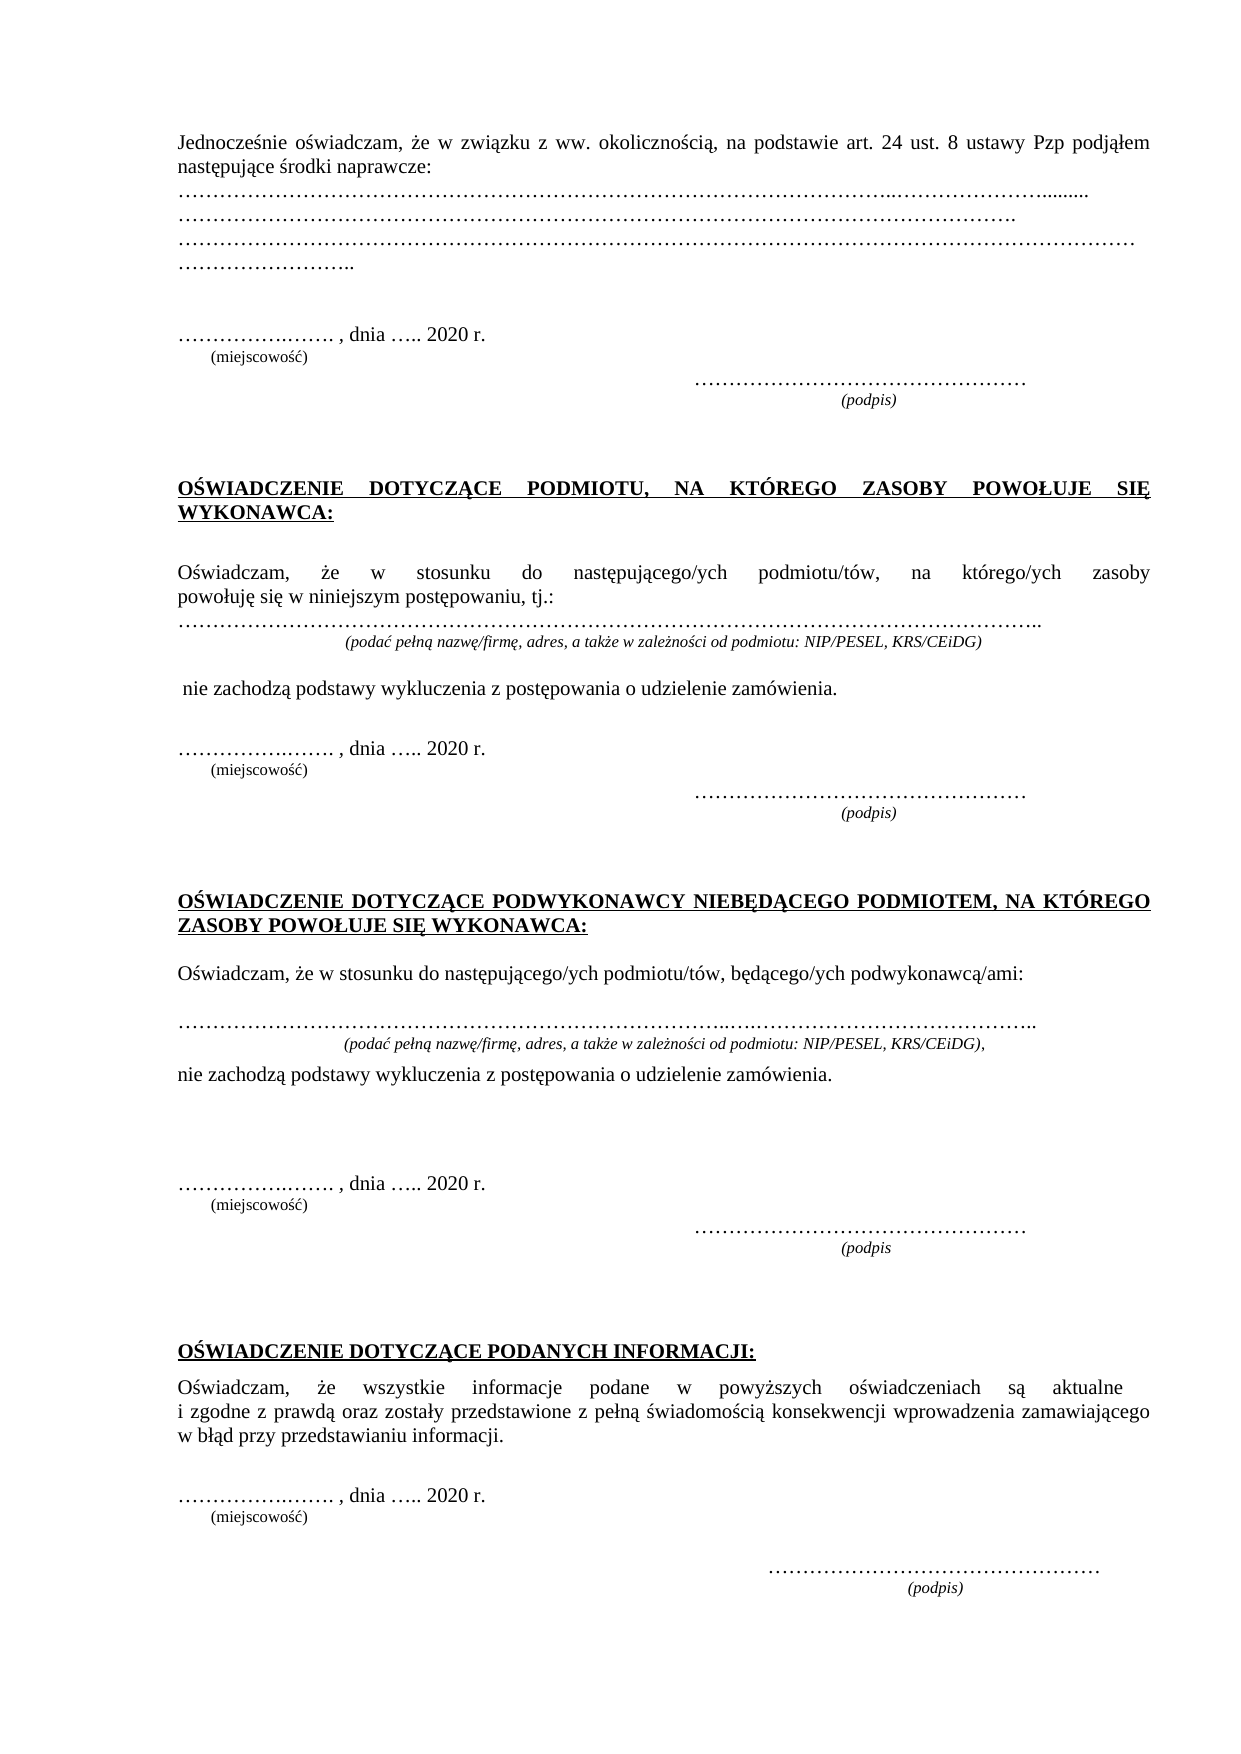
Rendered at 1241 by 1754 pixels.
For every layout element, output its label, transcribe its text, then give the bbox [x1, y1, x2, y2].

text (podpis [767, 1238, 1152, 1257]
text nie zachodzą podstawy wykluczenia z postępowania o udzielenie zamówienia. [177, 1062, 1152, 1086]
text OŚWIADCZENIE DOTYCZĄCE PODANYCH INFORMACJI: [177, 1338, 1152, 1363]
text (podpis) [767, 1578, 1152, 1597]
text Oświadczam, że wszystkie informacje podane w powyższych oświadczeniach są aktualne i zgodne z prawdą oraz zostały przedstawione z pełną świadomością konsekwencji wprowadzenia zamawiającego w błąd przy przedstawianiu informacji. [177, 1374, 1152, 1447]
text Jednocześnie oświadczam, że w związku z ww. okolicznością, na podstawie art. 24 ust. 8 ustawy Pzp podjąłem następujące środki naprawcze: [177, 130, 1152, 178]
text (podpis) [767, 390, 1152, 409]
text …………….……. , dnia ….. 2020 r. [177, 322, 1152, 346]
text OŚWIADCZENIE DOTYCZĄCE PODMIOTU, NA KTÓREGO ZASOBY POWOŁUJE SIĘ WYKONAWCA: [177, 476, 1152, 524]
text (podać pełną nazwę/firmę, adres, a także w zależności od podmiotu: NIP/PESEL, KRS/CEiDG) [177, 632, 1152, 651]
text Oświadczam, że w stosunku do następującego/ych podmiotu/tów, na którego/ych zasoby powołuję się w niniejszym postępowaniu, tj.: [177, 560, 1152, 608]
text Oświadczam, że w stosunku do następującego/ych podmiotu/tów, będącego/ych podwykonawcą/ami: [177, 961, 1152, 985]
text …………….……. , dnia ….. 2020 r. [177, 1170, 1152, 1194]
text …………….……. , dnia ….. 2020 r. [177, 736, 1152, 760]
text (podpis) [767, 803, 1152, 822]
text nie zachodzą podstawy wykluczenia z postępowania o udzielenie zamówienia. [177, 676, 1152, 699]
text ………………………………………… [693, 1554, 1152, 1578]
text OŚWIADCZENIE DOTYCZĄCE PODWYKONAWCY NIEBĘDĄCEGO PODMIOTEM, NA KTÓREGO ZASOBY POWOŁUJE SIĘ WYKONAWCA: [177, 889, 1152, 937]
text (podać pełną nazwę/firmę, adres, a także w zależności od podmiotu: NIP/PESEL, KRS/CEiDG), [177, 1033, 1152, 1053]
text ………………………………………… [177, 779, 1152, 803]
text (miejscowość) [177, 760, 1152, 779]
text (miejscowość) [177, 1507, 1152, 1526]
text …………….……. , dnia ….. 2020 r. [177, 1483, 1152, 1507]
text …………………………………………………………………………………………………………….. [177, 608, 1152, 632]
text ………………………………………… [177, 1214, 1152, 1238]
text (miejscowość) [177, 346, 1152, 366]
text (miejscowość) [177, 1194, 1152, 1214]
text ……………………………………………………………………..….………………………………….. [177, 1009, 1152, 1033]
text ………………………………………… [177, 366, 1152, 390]
text …………………………………………………………………………………………..………………….........………………………………………………………………………………………………………….……………………………………………………………………………………………………………………………………………….. [177, 178, 1152, 274]
